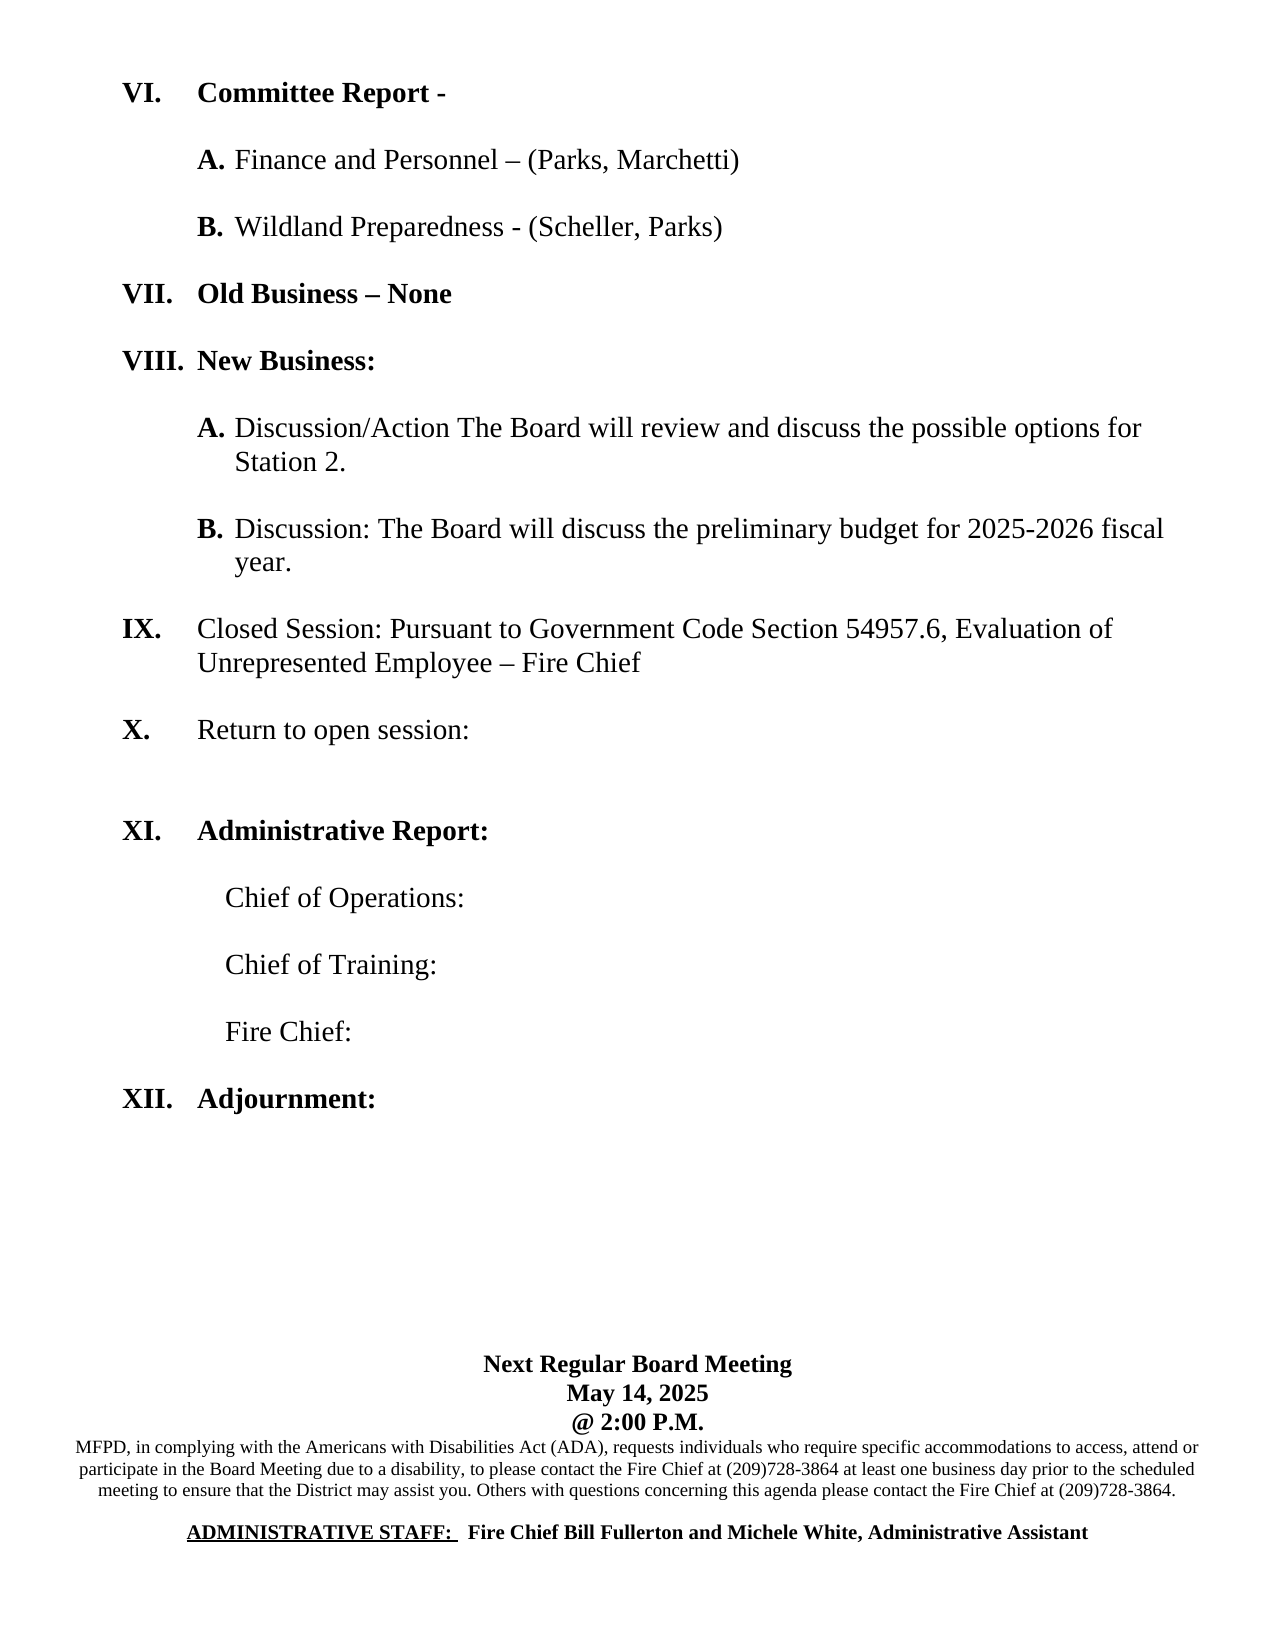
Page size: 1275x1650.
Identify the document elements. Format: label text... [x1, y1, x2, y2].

text MFPD, in complying with the Americans with Disabilities Act (ADA), requests individuals who require specific accommodations to access, attend or participate in the Board Meeting due to a disability, to please contact the Fire Chief at (209)728-3864 at least one business day prior to the scheduled meeting to ensure that the District may assist you. Others with questions concerning this agenda please contact the Fire Chief at (209)728-3864. [75, 1436, 1200, 1501]
text ADMINISTRATIVE STAFF: Fire Chief Bill Fullerton and Michele White, Administrative Assistant [75, 1520, 1200, 1544]
list Closed Session: Pursuant to Government Code Section 54957.6, Evaluation of Unrepresented Employee – Fire Chief [122, 612, 1219, 679]
list Adjournment: [122, 1081, 1200, 1115]
list Wildland Preparedness - (Scheller, Parks) [197, 209, 1200, 243]
list Fire Chief: [225, 1014, 1200, 1048]
list Old Business – None [122, 276, 1200, 310]
list Discussion/Action The Board will review and discuss the possible options for Station 2. [197, 410, 1200, 477]
list Chief of Training: [225, 947, 1200, 981]
list Committee Report - [122, 75, 1200, 108]
text Next Regular Board Meeting [75, 1349, 1200, 1378]
list Chief of Operations: [225, 880, 1200, 913]
list New Business: [122, 343, 1200, 377]
list Finance and Personnel – (Parks, Marchetti) [197, 142, 1200, 176]
list Discussion: The Board will discuss the preliminary budget for 2025-2026 fiscal year. [197, 511, 1200, 578]
text May 14, 2025 [75, 1378, 1200, 1407]
list Return to open session: [122, 712, 1219, 746]
list Administrative Report: [122, 813, 1200, 846]
text @ 2:00 P.M. [75, 1407, 1200, 1436]
